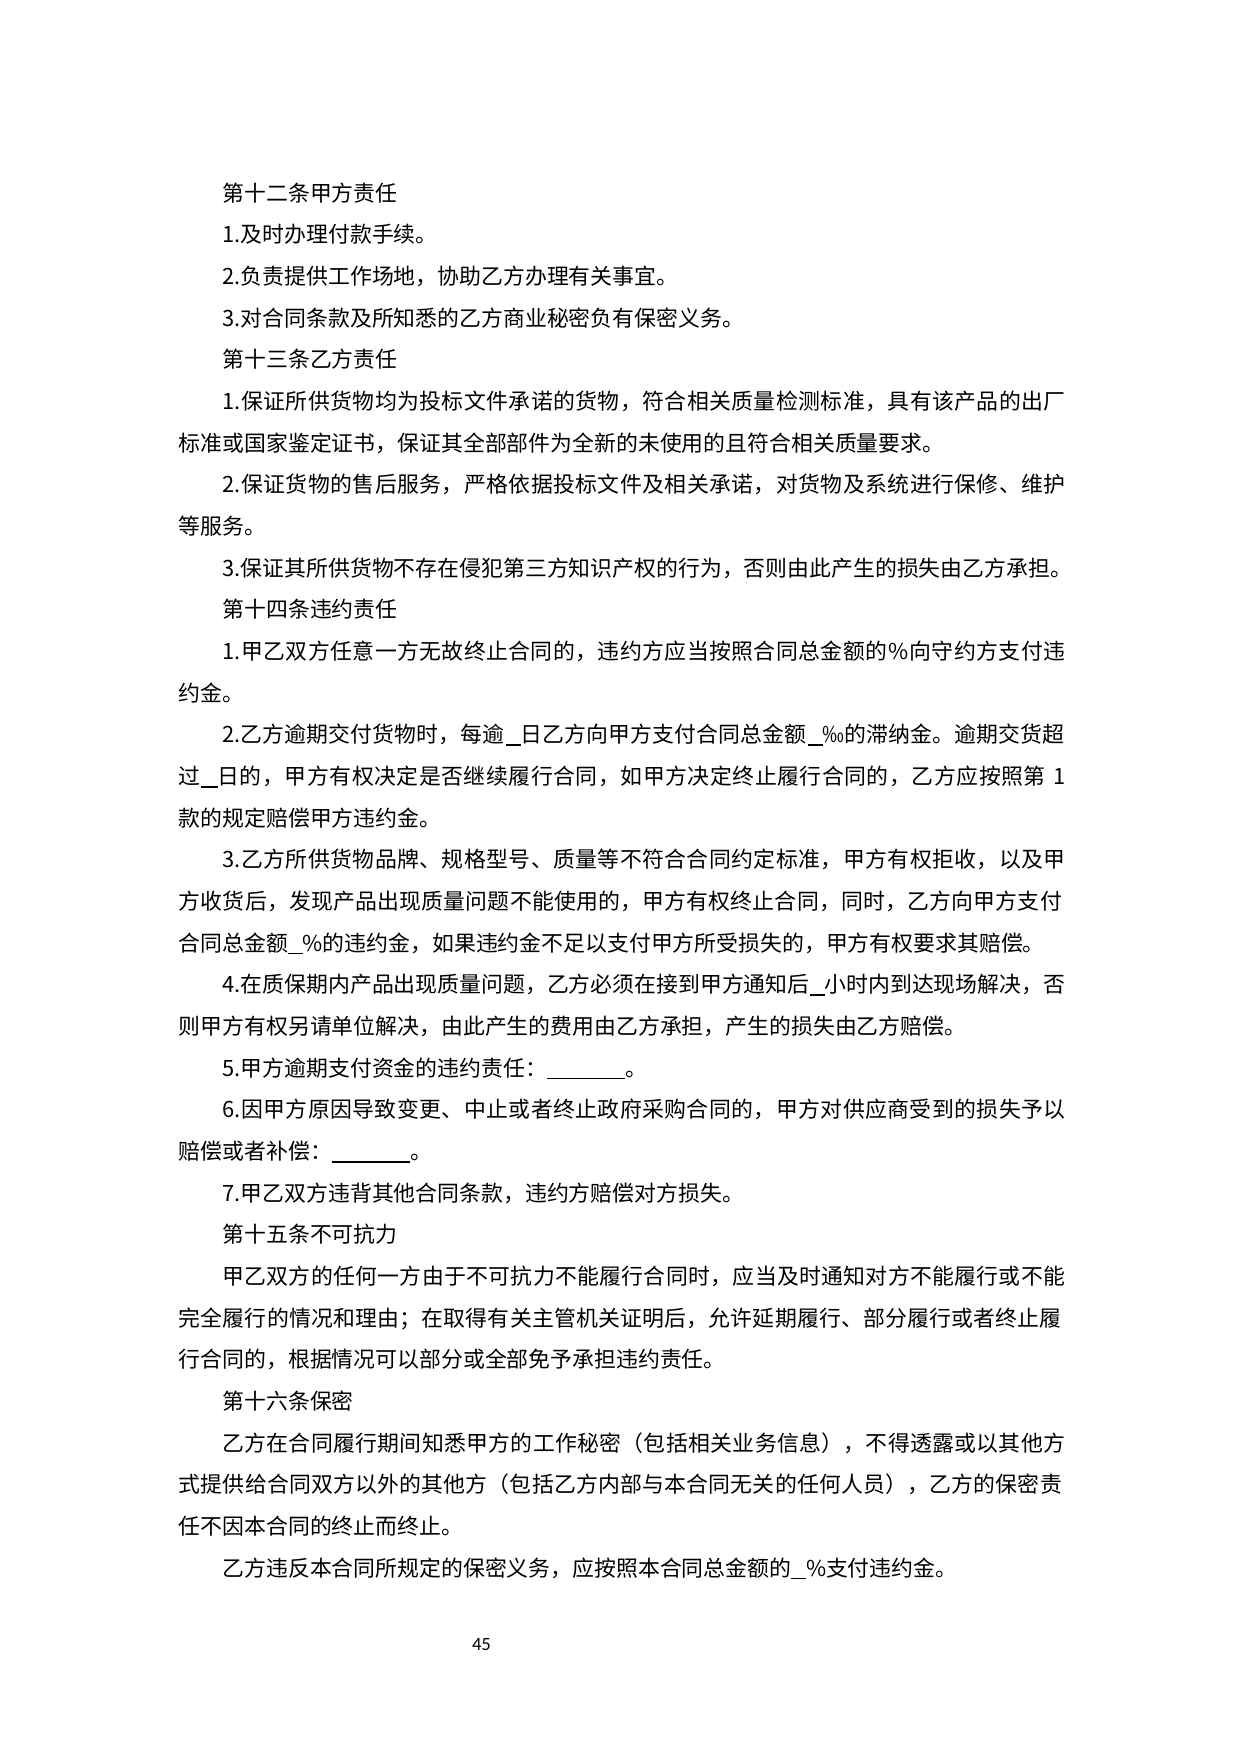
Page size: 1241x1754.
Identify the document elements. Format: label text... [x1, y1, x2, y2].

text 第十二条甲方责任 [178, 168, 1065, 209]
text 第十五条不可抗力 [178, 1209, 1065, 1251]
text 1.及时办理付款手续。 [178, 209, 1065, 251]
text 2.保证货物的售后服务，严格依据投标文件及相关承诺，对货物及系统进行保修、维护等服务。 [178, 459, 1065, 543]
text 第十六条保密 [178, 1376, 1065, 1418]
text 1.甲乙双方任意一方无故终止合同的，违约方应当按照合同总金额的%向守约方支付违约金。 [178, 626, 1065, 709]
text 2.负责提供工作场地，协助乙方办理有关事宜。 [178, 251, 1065, 293]
text 7.甲乙双方违背其他合同条款，违约方赔偿对方损失。 [178, 1168, 1065, 1209]
text 2.乙方逾期交付货物时，每逾 日乙方向甲方支付合同总金额 ‰的滞纳金。逾期交货超过 日的，甲方有权决定是否继续履行合同，如甲方决定终止履行合同的，乙方应按照第1款的规定赔偿甲方违约金。 [178, 709, 1065, 834]
text 1.保证所供货物均为投标文件承诺的货物，符合相关质量检测标准，具有该产品的出厂标准或国家鉴定证书，保证其全部部件为全新的未使用的且符合相关质量要求。 [178, 376, 1065, 459]
text 3.乙方所供货物品牌、规格型号、质量等不符合合同约定标准，甲方有权拒收，以及甲方收货后，发现产品出现质量问题不能使用的，甲方有权终止合同，同时，乙方向甲方支付合同总金额 %的违约金，如果违约金不足以支付甲方所受损失的，甲方有权要求其赔偿。 [178, 834, 1065, 959]
text 第十三条乙方责任 [178, 334, 1065, 376]
text 6.因甲方原因导致变更、中止或者终止政府采购合同的，甲方对供应商受到的损失予以赔偿或者补偿： 。 [178, 1084, 1065, 1168]
text 第十四条违约责任 [178, 584, 1065, 626]
text 5.甲方逾期支付资金的违约责任： 。 [178, 1043, 1065, 1084]
text 乙方违反本合同所规定的保密义务，应按照本合同总金额的 %支付违约金。 [178, 1543, 1065, 1584]
text 4.在质保期内产品出现质量问题，乙方必须在接到甲方通知后 小时内到达现场解决，否则甲方有权另请单位解决，由此产生的费用由乙方承担，产生的损失由乙方赔偿。 [178, 959, 1065, 1043]
text 甲乙双方的任何一方由于不可抗力不能履行合同时，应当及时通知对方不能履行或不能完全履行的情况和理由；在取得有关主管机关证明后，允许延期履行、部分履行或者终止履行合同的，根据情况可以部分或全部免予承担违约责任。 [178, 1251, 1065, 1376]
text 乙方在合同履行期间知悉甲方的工作秘密（包括相关业务信息），不得透露或以其他方式提供给合同双方以外的其他方（包括乙方内部与本合同无关的任何人员），乙方的保密责任不因本合同的终止而终止。 [178, 1418, 1065, 1543]
text 3.保证其所供货物不存在侵犯第三方知识产权的行为，否则由此产生的损失由乙方承担。 [178, 543, 1065, 584]
text 3.对合同条款及所知悉的乙方商业秘密负有保密义务。 [178, 293, 1065, 334]
